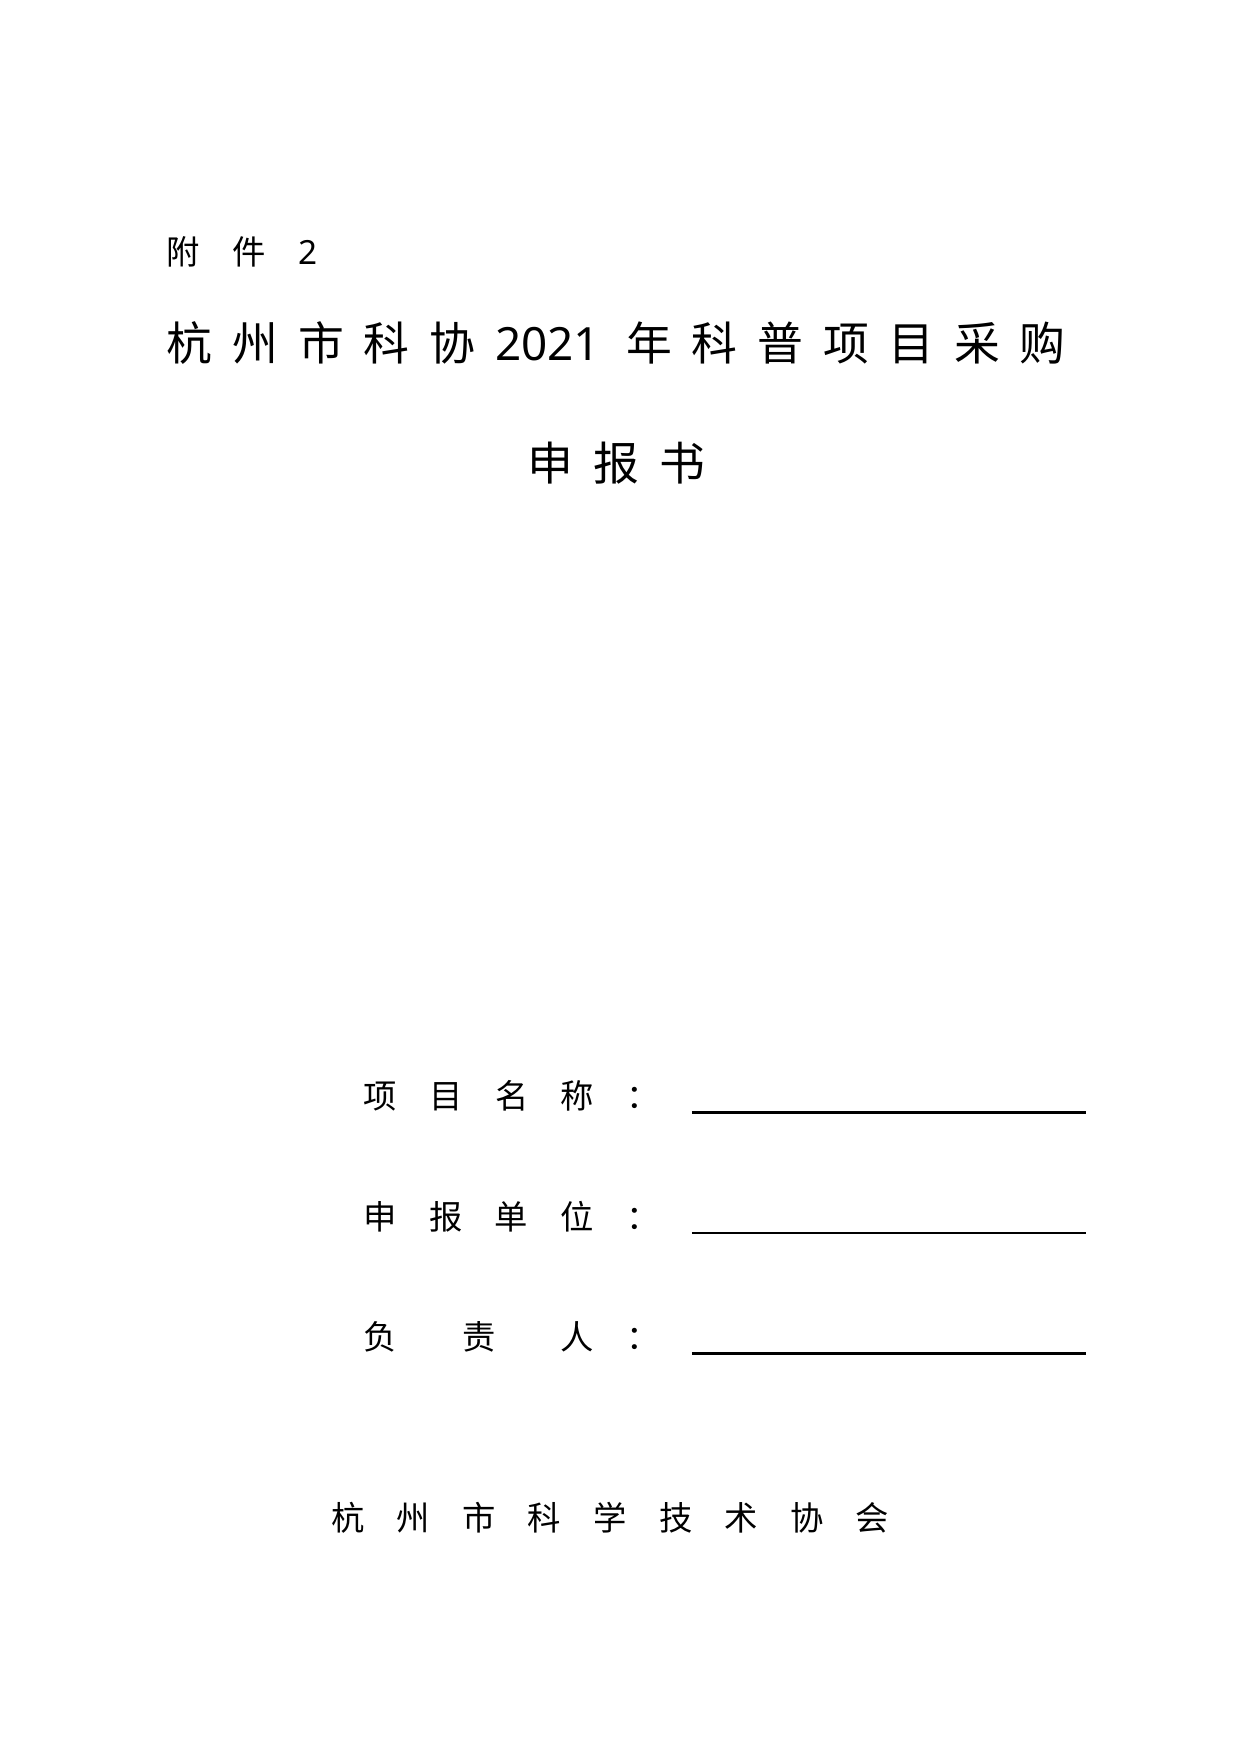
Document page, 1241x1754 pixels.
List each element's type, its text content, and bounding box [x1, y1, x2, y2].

text 项目名称： [331, 1064, 1085, 1124]
text 申报单位： [331, 1184, 1085, 1245]
text 杭州市科协2021年科普项目采购申报书 [167, 280, 1085, 521]
text 附件2 [167, 219, 1085, 280]
text 杭州市科学技术协会 [167, 1486, 1085, 1546]
text 负 责 人： [331, 1305, 1085, 1365]
